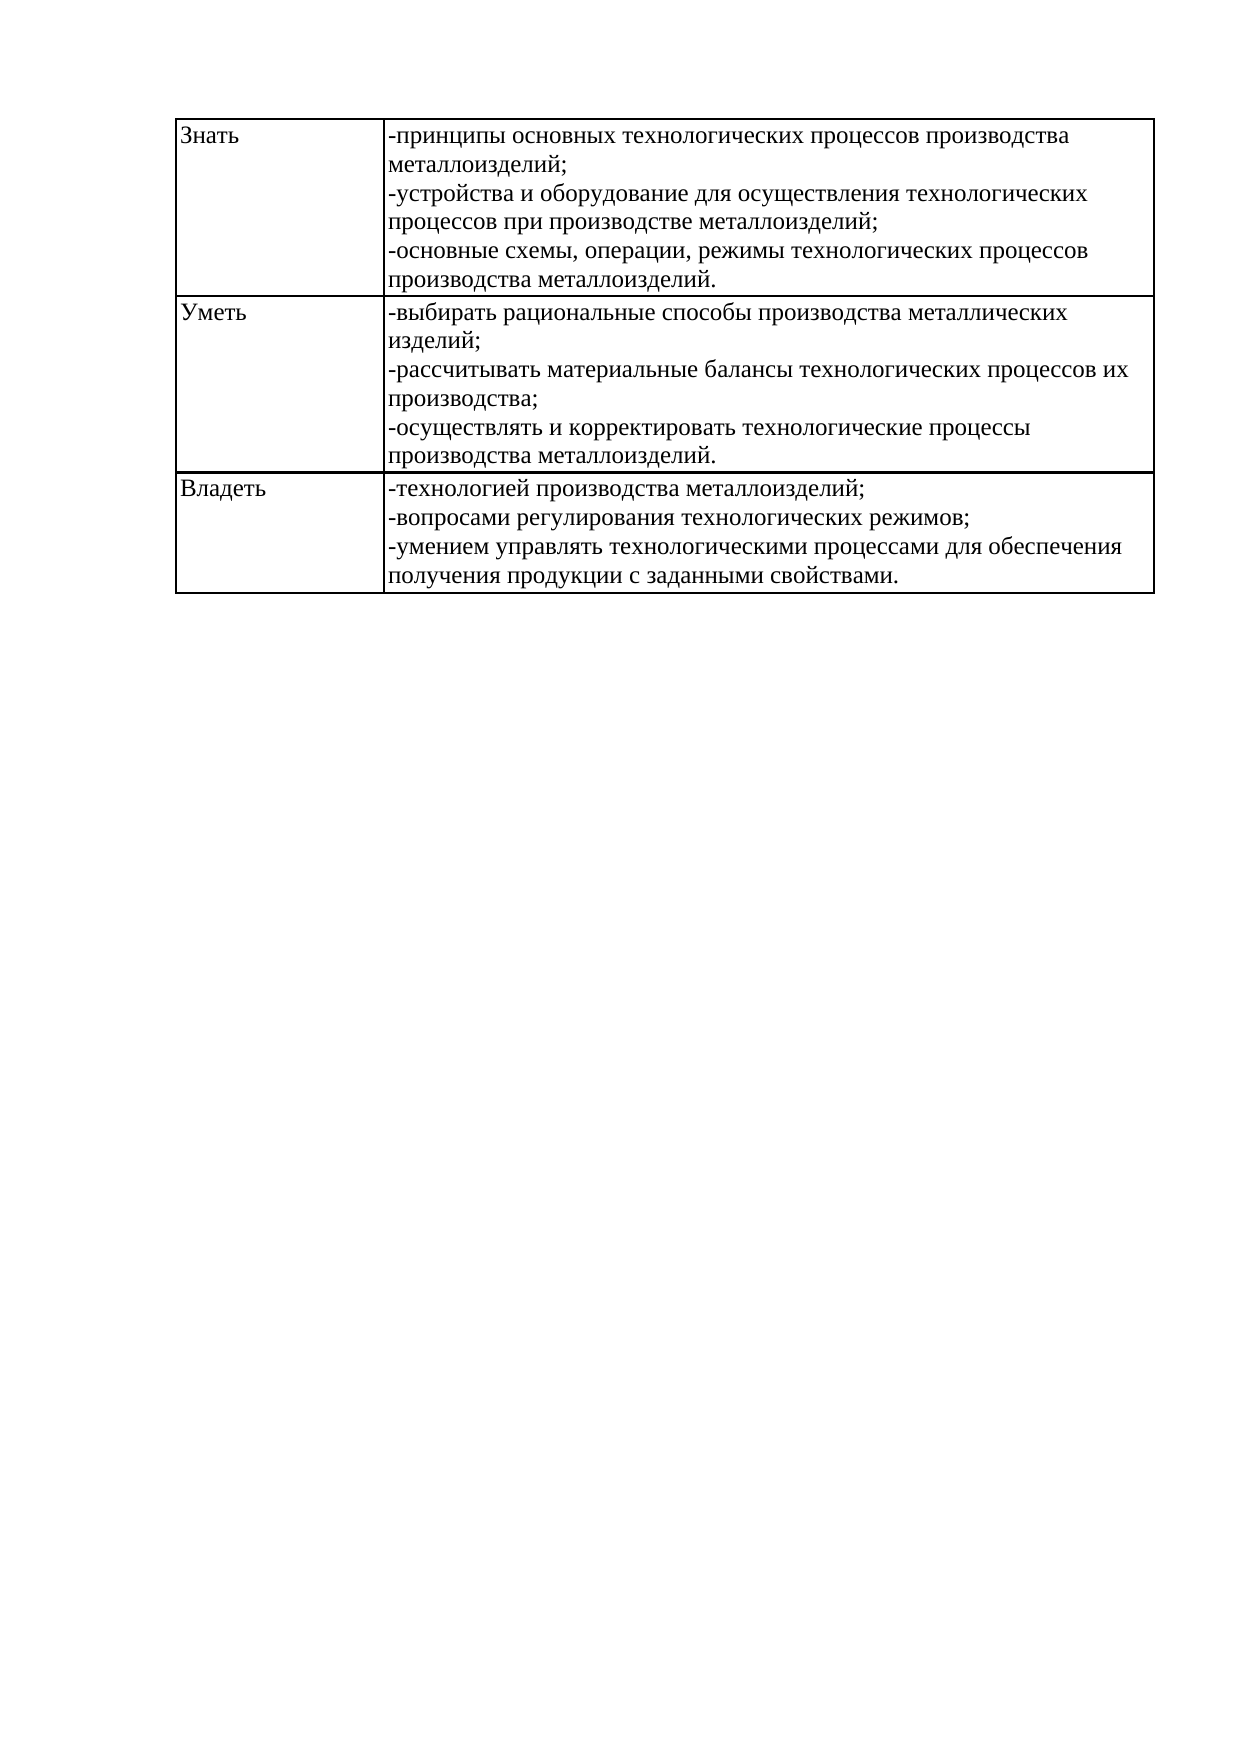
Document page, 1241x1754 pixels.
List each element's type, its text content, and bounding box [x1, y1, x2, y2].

table_cell -технологией производства металлоизделий; -вопросами регулирования технологических режимов; -умением управлять технологическими процессами для обеспечения получения продукции с заданными свойствами. [385, 474, 1153, 592]
table_cell -выбирать рациональные способы производства металлических изделий; -рассчитывать материальные балансы технологических процессов их производства; -осуществлять и корректировать технологические процессы производства металлоизделий. [385, 297, 1153, 471]
table_header -принципы основных технологических процессов производства металлоизделий; -устройства и оборудование для осуществления технологических процессов при производстве металлоизделий; -основные схемы, операции, режимы технологических процессов производства металлоизделий. [385, 120, 1153, 295]
table_cell Уметь [177, 297, 383, 471]
table_header Знать [177, 120, 383, 295]
table_cell Владеть [177, 474, 383, 592]
